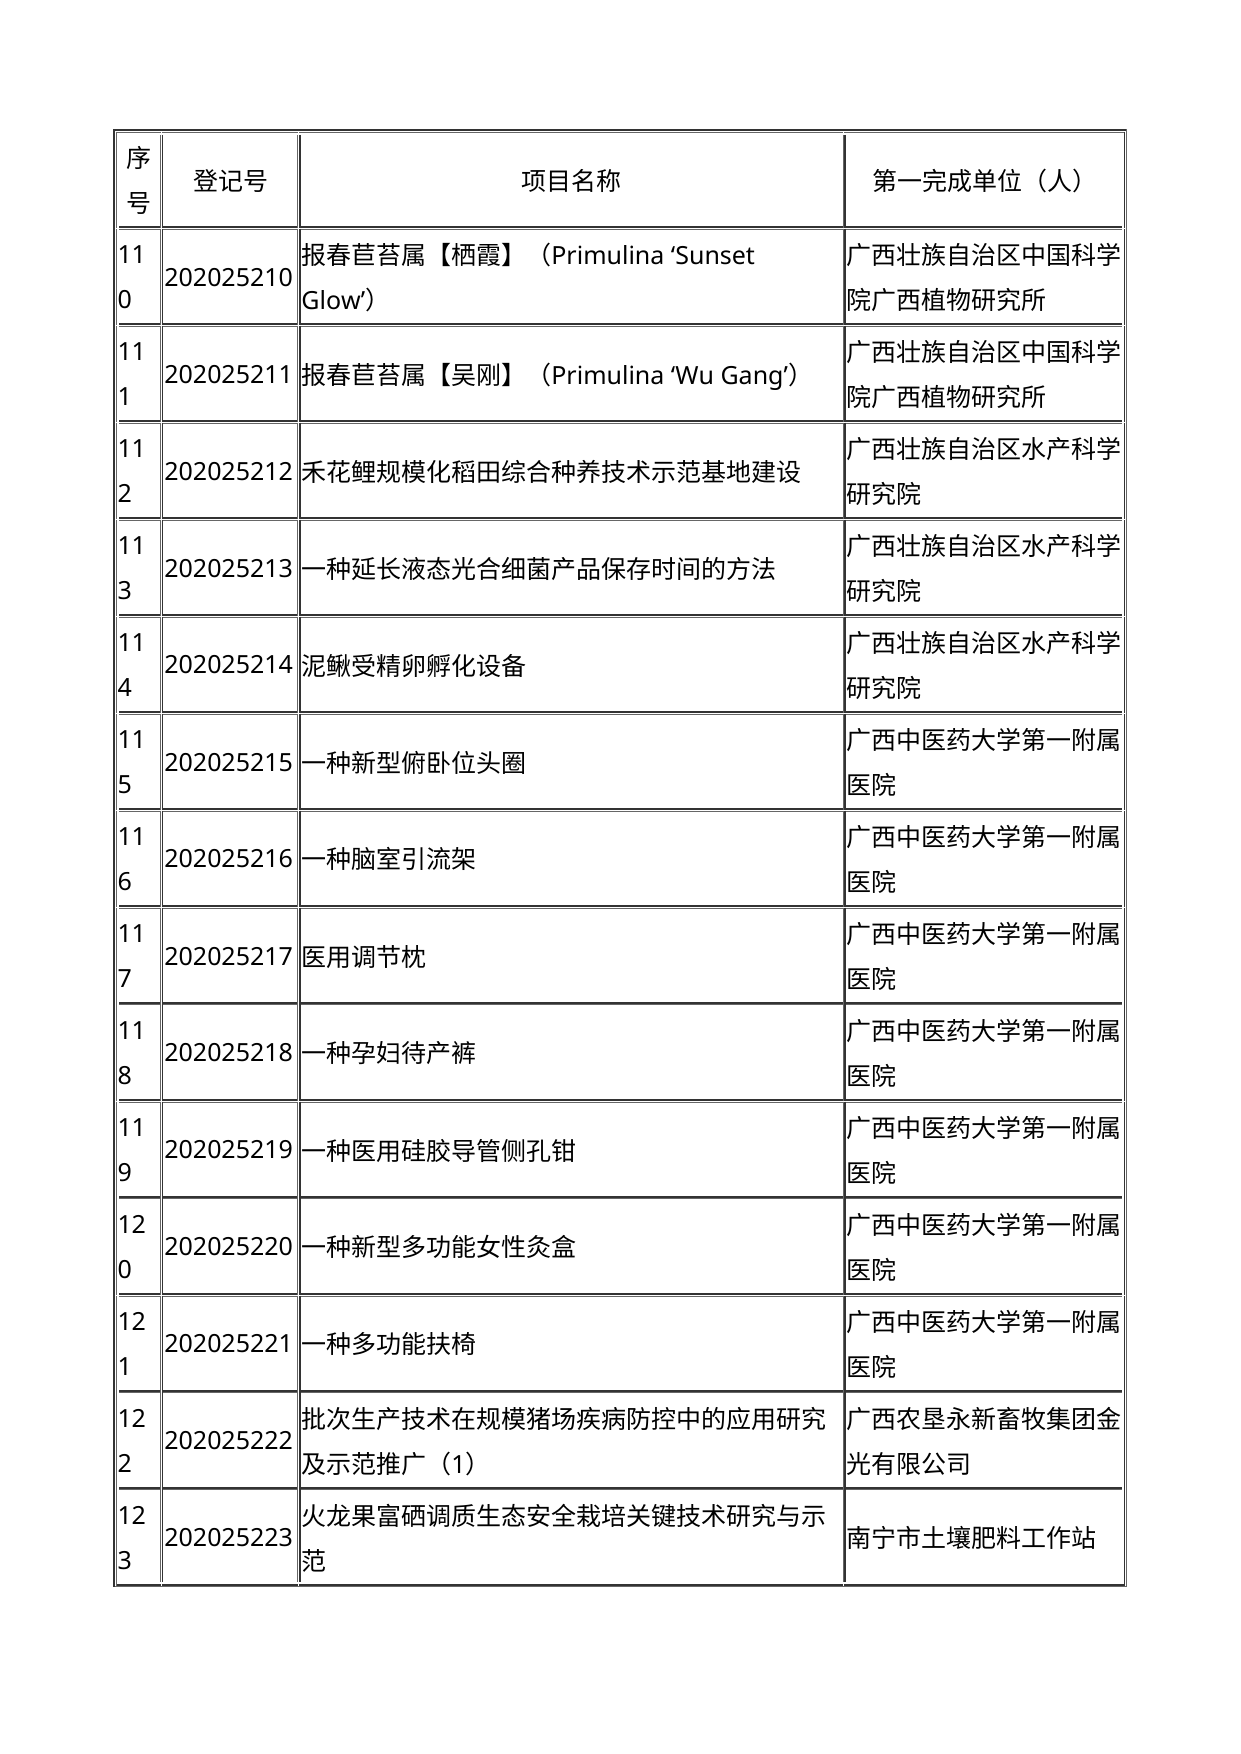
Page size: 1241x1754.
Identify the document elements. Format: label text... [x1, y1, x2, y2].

table_cell 202025214 [163, 618, 297, 711]
table_cell 116 [117, 808, 160, 905]
table_cell 一种脑室引流架 [301, 812, 843, 905]
table_cell 202025212 [163, 424, 297, 517]
table_cell 123 [117, 1487, 162, 1584]
table_cell 119 [117, 1099, 160, 1196]
table_cell 202025211 [163, 327, 297, 420]
table_cell 一种孕妇待产裤 [301, 1005, 843, 1099]
table_cell 202025217 [163, 909, 297, 1002]
table_cell 报春苣苔属【吴刚】（Primulina ‘Wu Gang’） [301, 327, 843, 420]
table_cell 113 [117, 517, 160, 614]
table_cell 南宁市土壤肥料工作站 [844, 1487, 1124, 1584]
table_cell 112 [117, 420, 160, 517]
table_cell 广西农垦永新畜牧集团金光有限公司 [846, 1390, 1124, 1487]
table_cell 一种新型俯卧位头圈 [301, 715, 843, 808]
table_header 第一完成单位（人） [844, 133, 1124, 226]
table_cell 广西壮族自治区中国科学院广西植物研究所 [846, 226, 1124, 323]
table_cell 202025223 [162, 1487, 299, 1584]
table_cell 广西中医药大学第一附属医院 [846, 1196, 1124, 1293]
table_cell 202025216 [163, 812, 297, 905]
table_cell 111 [117, 323, 160, 420]
table_cell 广西中医药大学第一附属医院 [846, 711, 1124, 808]
table_cell 报春苣苔属【栖霞】（Primulina ‘Sunset Glow’） [301, 230, 843, 323]
table_cell 广西中医药大学第一附属医院 [846, 1293, 1124, 1390]
table_cell 202025220 [163, 1199, 297, 1293]
table_cell 医用调节枕 [301, 909, 843, 1002]
table_cell 202025219 [163, 1103, 297, 1196]
table_cell 202025213 [163, 521, 297, 614]
table_cell 110 [117, 226, 160, 323]
table_header 序号 [117, 133, 162, 226]
table_cell 批次生产技术在规模猪场疾病防控中的应用研究及示范推广（1） [301, 1393, 843, 1487]
table_cell 广西中医药大学第一附属医院 [846, 808, 1124, 905]
table_cell 火龙果富硒调质生态安全栽培关键技术研究与示范 [299, 1490, 844, 1584]
table_cell 一种新型多功能女性灸盒 [301, 1199, 843, 1293]
table_cell 202025221 [163, 1297, 297, 1390]
table_cell 广西壮族自治区水产科学研究院 [846, 517, 1124, 614]
table_cell 泥鳅受精卵孵化设备 [301, 618, 843, 711]
table_cell 一种延长液态光合细菌产品保存时间的方法 [301, 521, 843, 614]
table_header 登记号 [162, 131, 299, 226]
table_header 项目名称 [299, 131, 844, 226]
table_cell 广西壮族自治区水产科学研究院 [846, 614, 1124, 711]
table_cell 114 [117, 614, 160, 711]
table_cell 121 [117, 1293, 160, 1390]
table_cell 122 [117, 1390, 160, 1487]
table_cell 广西中医药大学第一附属医院 [846, 1099, 1124, 1196]
table_cell 120 [117, 1196, 160, 1293]
table_cell 广西壮族自治区中国科学院广西植物研究所 [846, 323, 1124, 420]
table_cell 115 [117, 711, 160, 808]
table_cell 202025215 [163, 715, 297, 808]
table_cell 202025222 [163, 1393, 297, 1487]
table_cell 广西中医药大学第一附属医院 [846, 905, 1124, 1002]
table_cell 广西中医药大学第一附属医院 [846, 1002, 1124, 1099]
table_cell 117 [117, 905, 160, 1002]
table_cell 一种多功能扶椅 [301, 1297, 843, 1390]
table_cell 一种医用硅胶导管侧孔钳 [301, 1103, 843, 1196]
table_cell 禾花鲤规模化稻田综合种养技术示范基地建设 [301, 424, 843, 517]
table_cell 118 [117, 1002, 160, 1099]
table_cell 202025218 [163, 1005, 297, 1099]
table_cell 202025210 [163, 230, 297, 323]
table_cell 广西壮族自治区水产科学研究院 [846, 420, 1124, 517]
